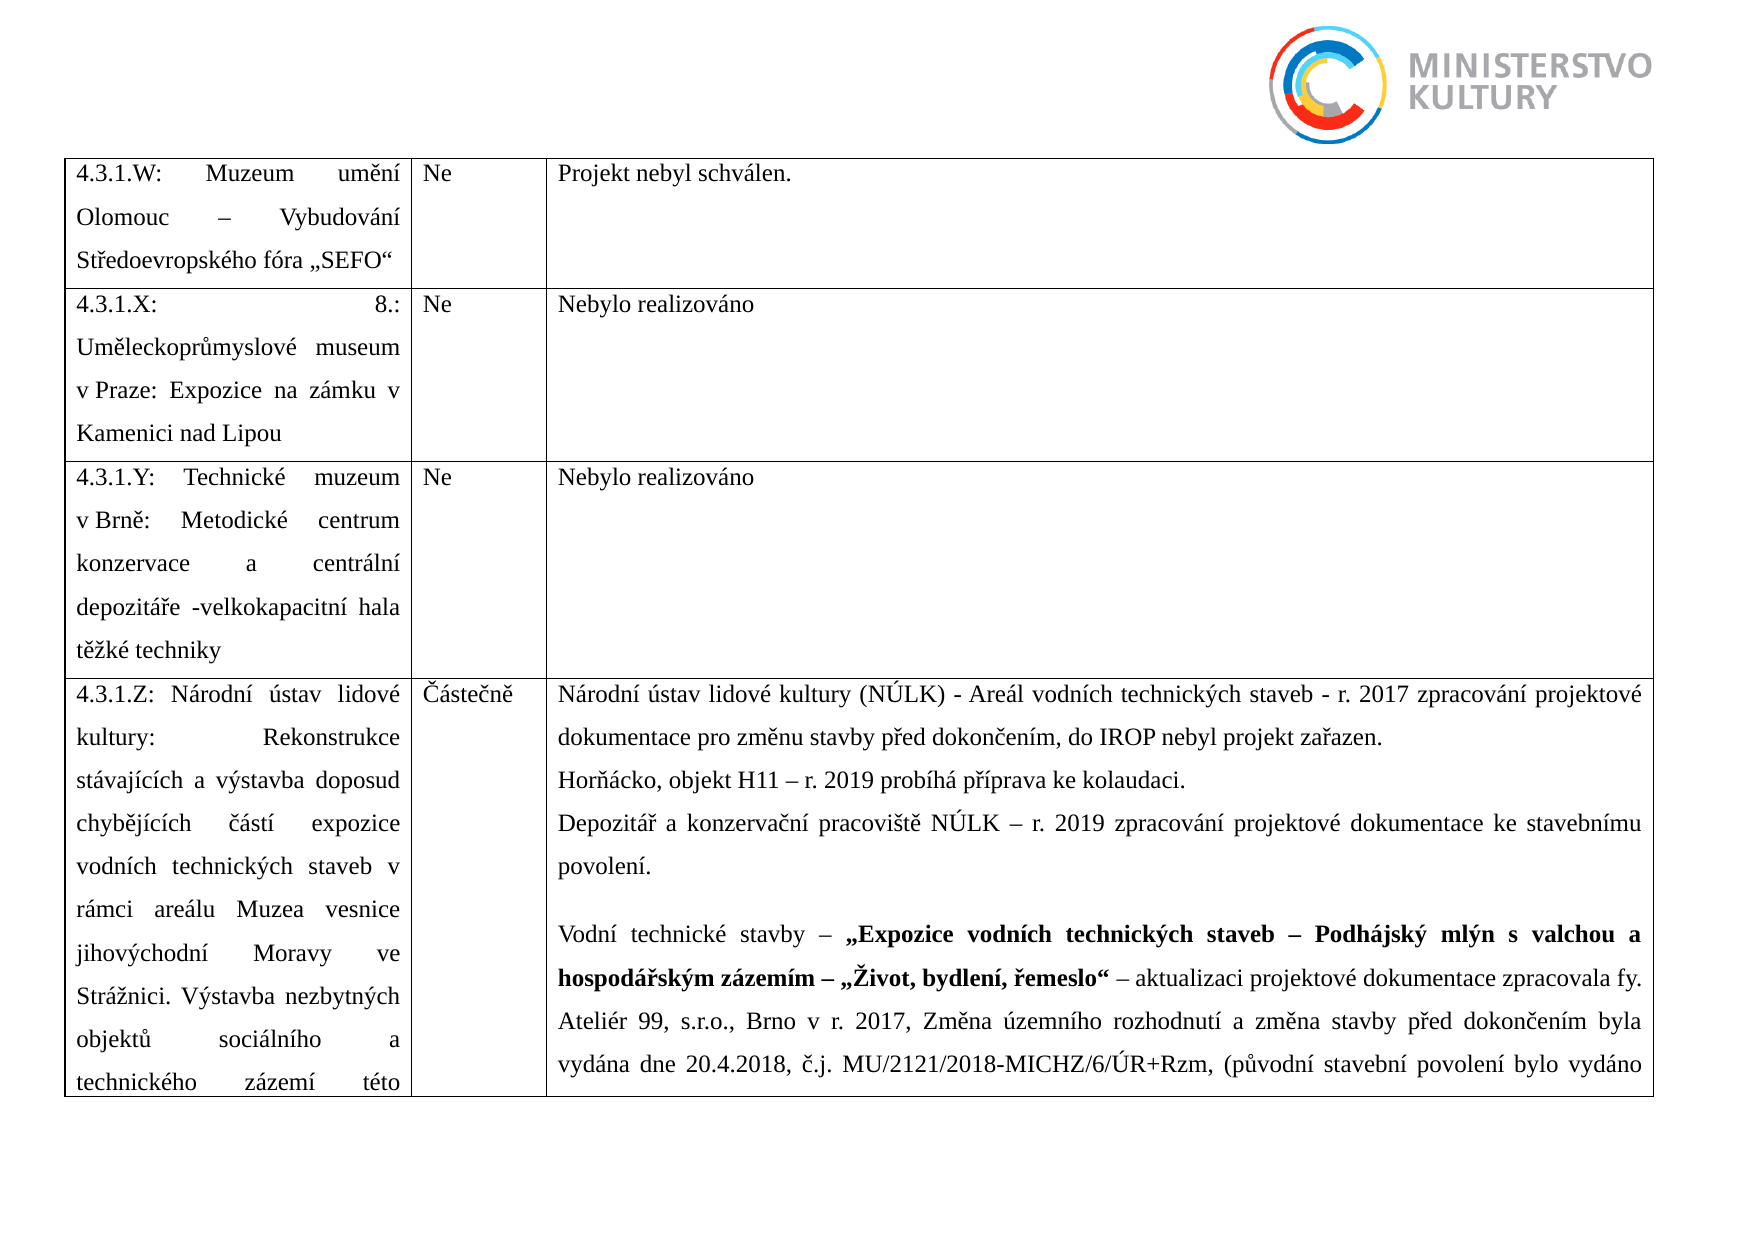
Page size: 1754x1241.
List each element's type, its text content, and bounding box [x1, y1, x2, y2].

table_cell Ne [412, 462, 546, 678]
table_cell Projekt nebyl schválen. [547, 159, 1653, 288]
table_cell 4.3.1.X: 8.: Uměleckoprůmyslové museum v Praze: Expozice na zámku v Kamenici nad Lipou [66, 289, 411, 461]
table_cell Nebylo realizováno [547, 289, 1653, 461]
table_cell Částečně [412, 679, 546, 1096]
table_cell Ne [412, 159, 546, 288]
picture [1256, 15, 1694, 158]
table_cell 4.3.1.Y: Technické muzeum v Brně: Metodické centrum konzervace a centrální depozitáře -velkokapacitní hala těžké techniky [66, 462, 411, 678]
table_cell Ne [412, 289, 546, 461]
table_cell 4.3.1.W: Muzeum umění Olomouc – Vybudování Středoevropského fóra „SEFO“ [66, 159, 411, 288]
table_cell Nebylo realizováno [547, 462, 1653, 678]
